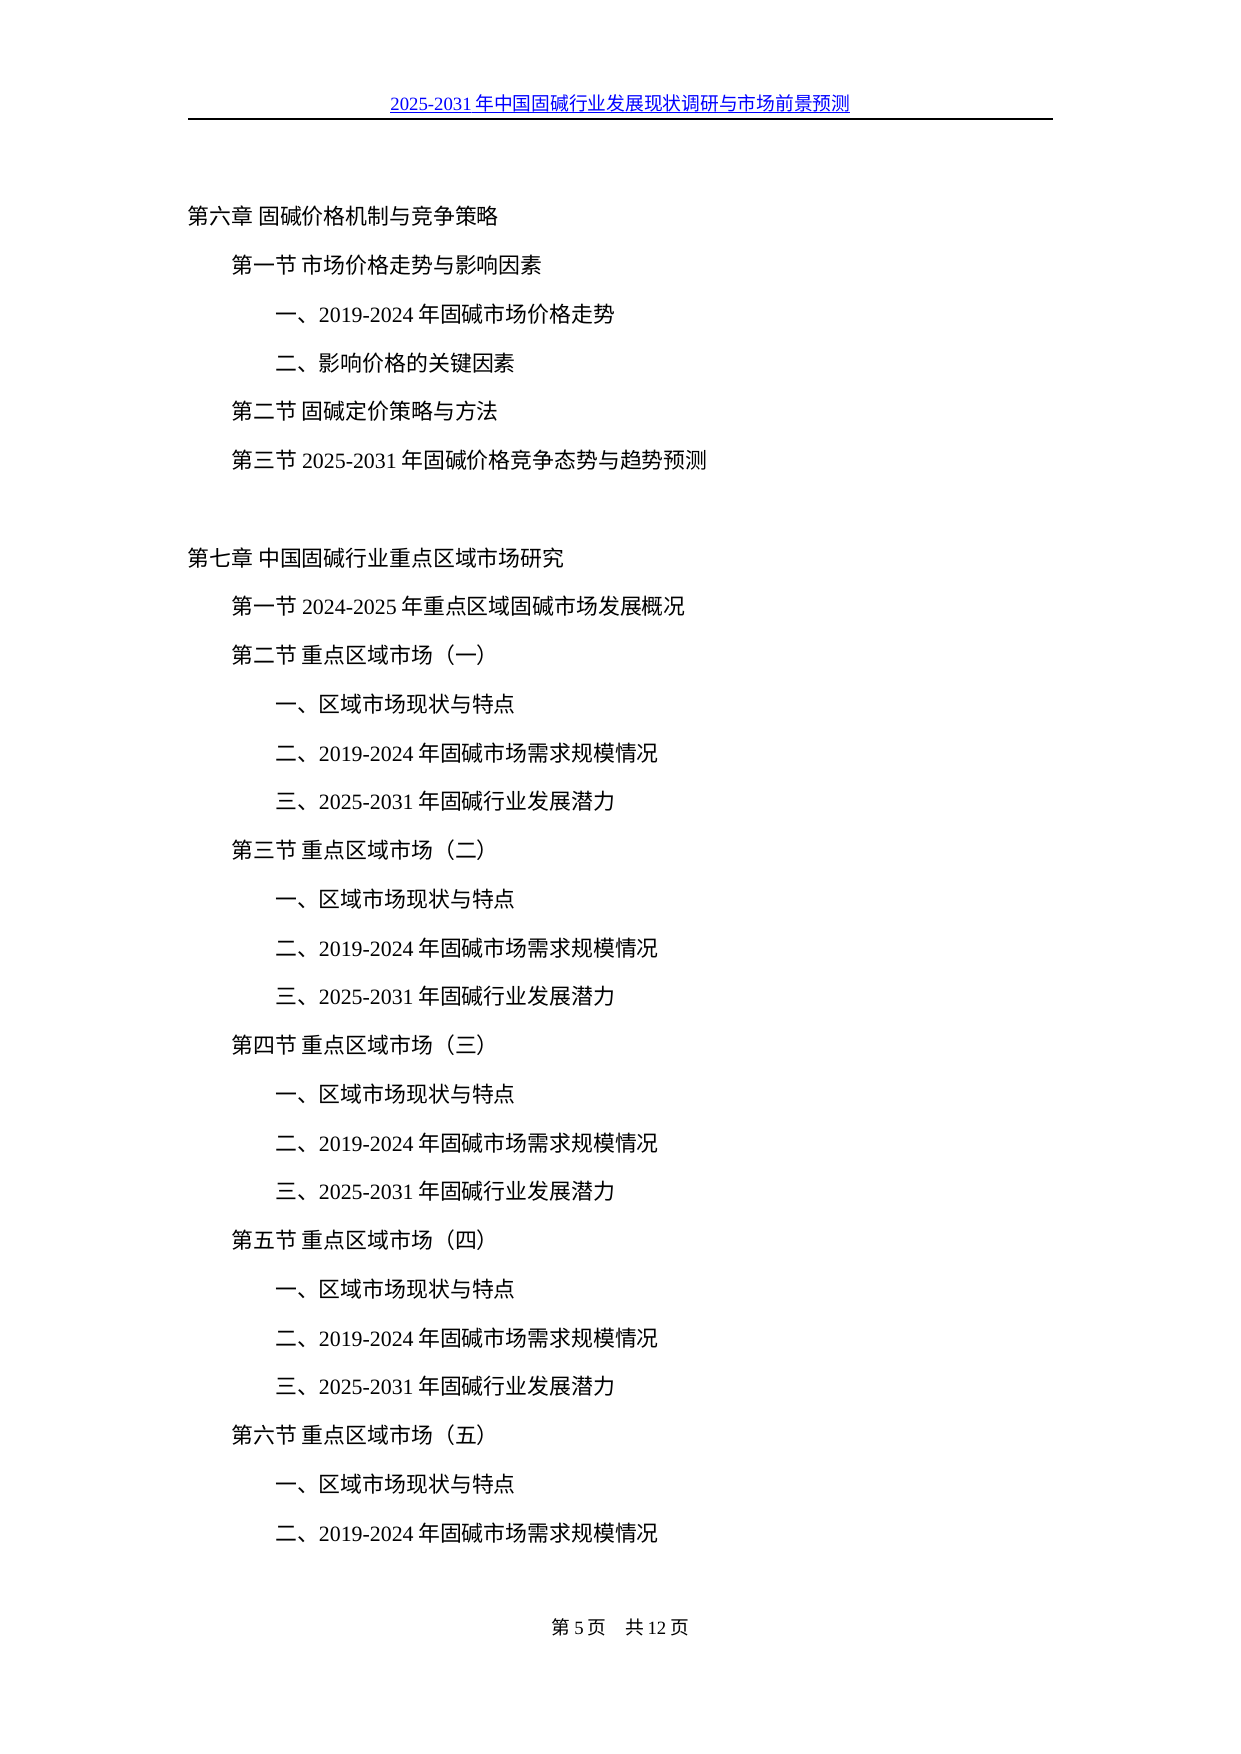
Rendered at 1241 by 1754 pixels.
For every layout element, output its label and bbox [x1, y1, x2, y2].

text [187, 150, 1053, 1548]
